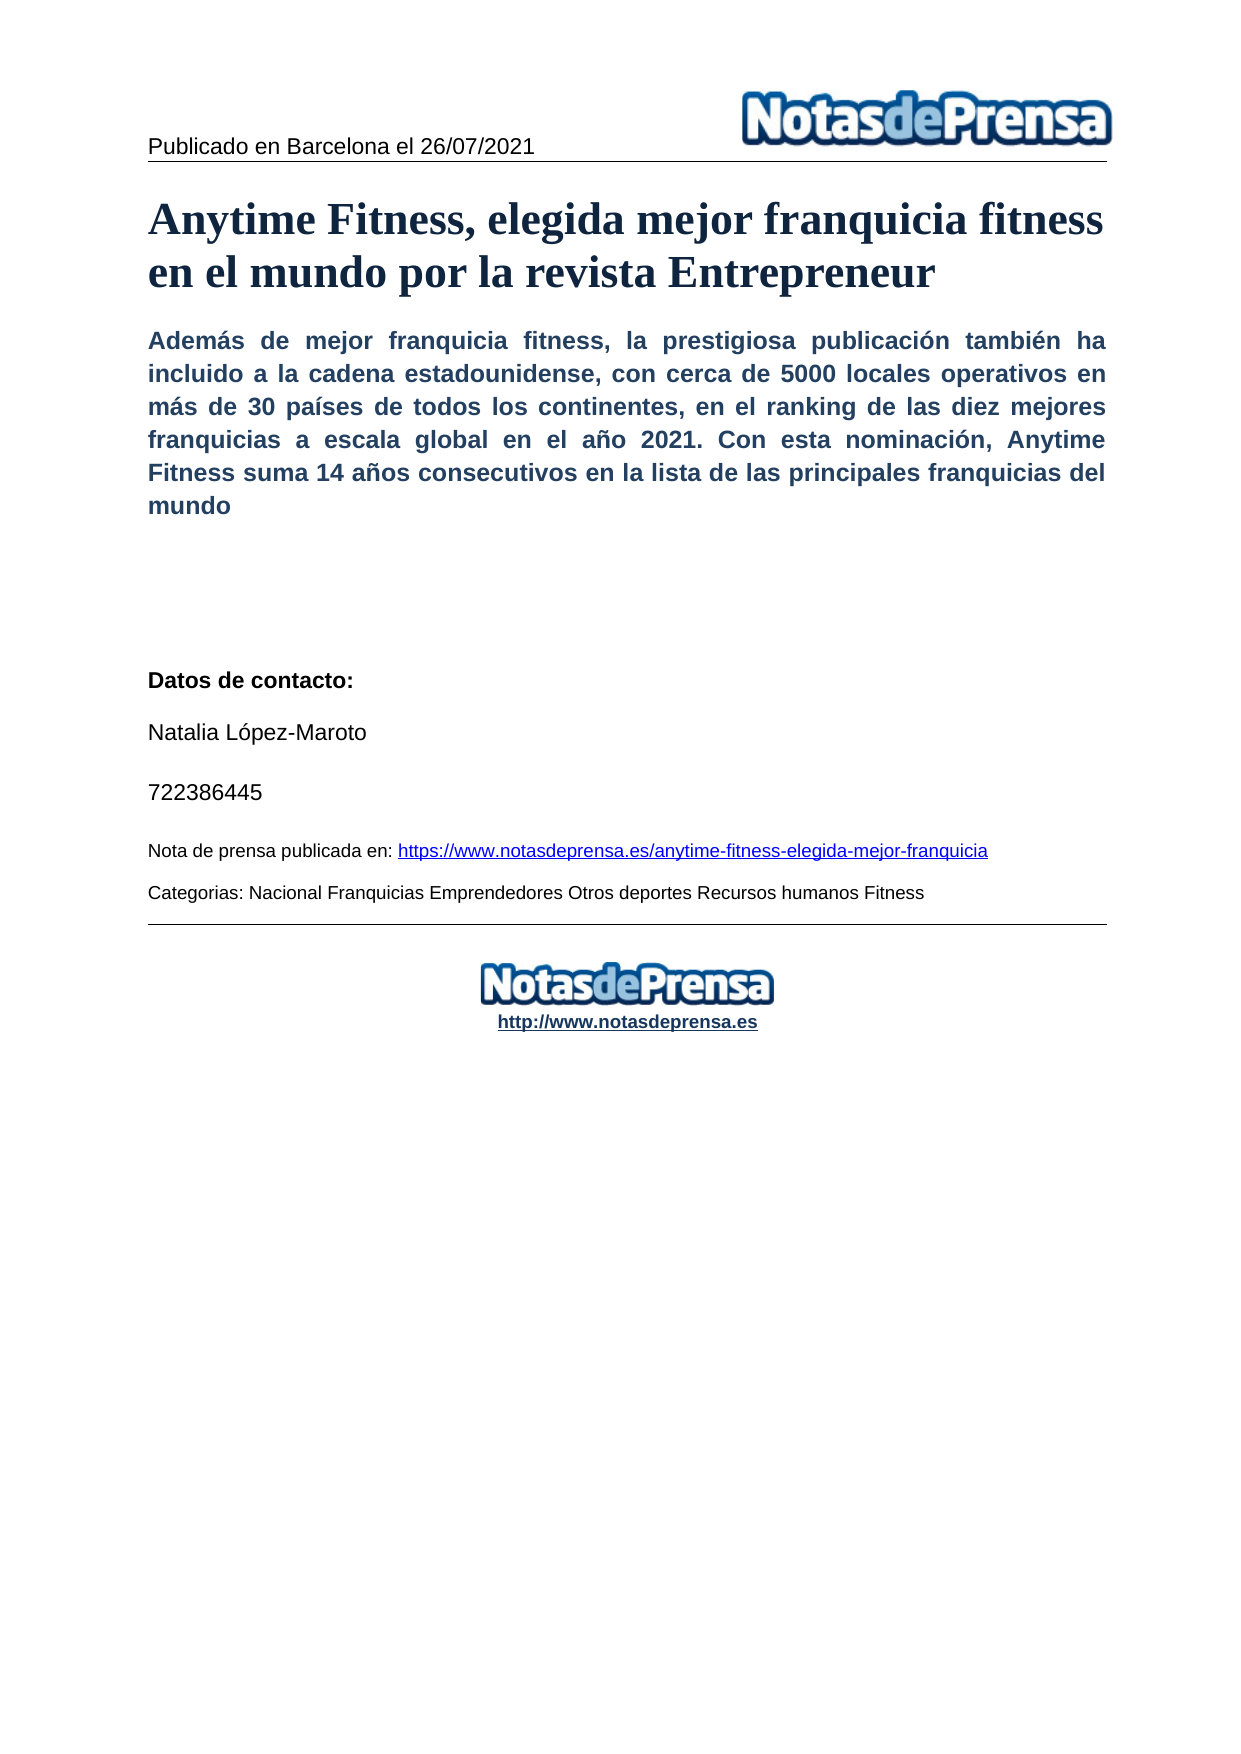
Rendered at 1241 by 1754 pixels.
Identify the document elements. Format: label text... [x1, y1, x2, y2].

text 722386445 [148, 779, 1063, 805]
subtitle Anytime Fitness, elegida mejor franquicia fitness en el mundo por la revista Entrepreneur [148, 192, 1107, 297]
text Datos de contacto: [148, 667, 1107, 694]
text Natalia López-Maroto [148, 718, 1063, 745]
subtitle Además de mejor franquicia fitness, la prestigiosa publicación también ha incluido a la cadena estadounidense, con cerca de 5000 locales operativos en más de 30 países de todos los continentes, en el ranking de las diez mejores franquicias a escala global en el año 2021. Con esta nominación, Anytime Fitness suma 14 años consecutivos en la lista de las principales franquicias del mundo [148, 326, 1107, 520]
text Categorias: Nacional Franquicias Emprendedores Otros deportes Recursos humanos Fitness [148, 882, 1107, 903]
text http://www.notasdeprensa.es [148, 1011, 1107, 1033]
text Publicado en Barcelona el 26/07/2021 [148, 133, 1107, 161]
text Nota de prensa publicada en: https://www.notasdeprensa.es/anytime-fitness-elegida-mejor-franquicia [148, 839, 1107, 861]
picture [480, 961, 775, 1007]
picture [742, 90, 1113, 148]
